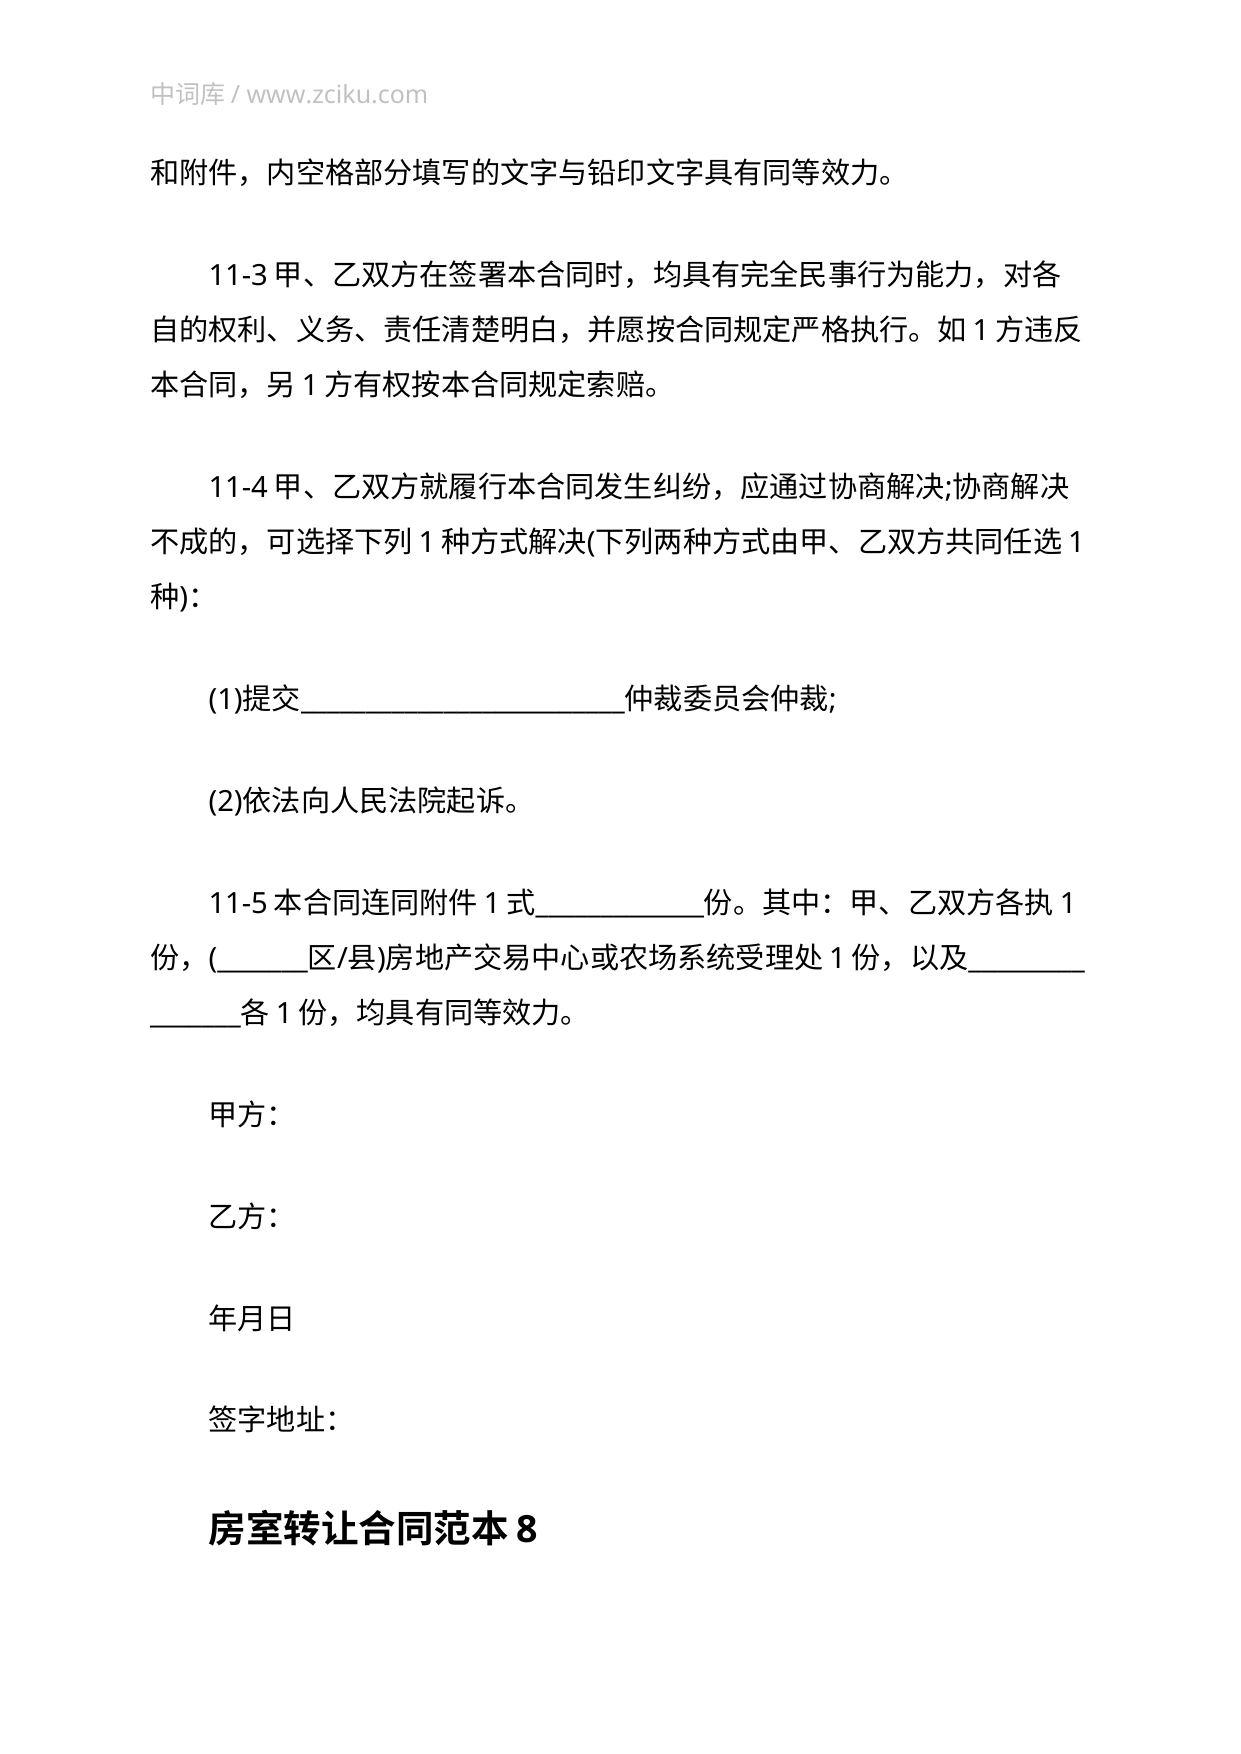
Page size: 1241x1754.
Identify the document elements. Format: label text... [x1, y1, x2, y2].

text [150, 150, 1090, 192]
text (1)提交_________________________仲裁委员会仲裁; [150, 676, 1090, 718]
text 年月日 [150, 1295, 1090, 1337]
text (2)依法向人民法院起诉。 [150, 778, 1090, 820]
text 乙方： [150, 1193, 1090, 1236]
text 甲方： [150, 1092, 1090, 1134]
text 11-3甲、乙双方在签署本合同时，均具有完全民事行为能力，对各自的权利、义务、责任清楚明白，并愿按合同规定严格执行。如1方违反本合同，另1方有权按本合同规定索赔。 [150, 252, 1090, 404]
text 11-4甲、乙双方就履行本合同发生纠纷，应通过协商解决;协商解决不成的，可选择下列1种方式解决(下列两种方式由甲、乙双方共同任选1种)： [150, 464, 1090, 616]
text 签字地址： [150, 1397, 1090, 1439]
text 11-5本合同连同附件1式_____________份。其中：甲、乙双方各执1份，(_______区/县)房地产交易中心或农场系统受理处1份，以及________________各1份，均具有同等效力。 [150, 880, 1090, 1032]
text 房室转让合同范本8 [150, 1499, 1090, 1553]
